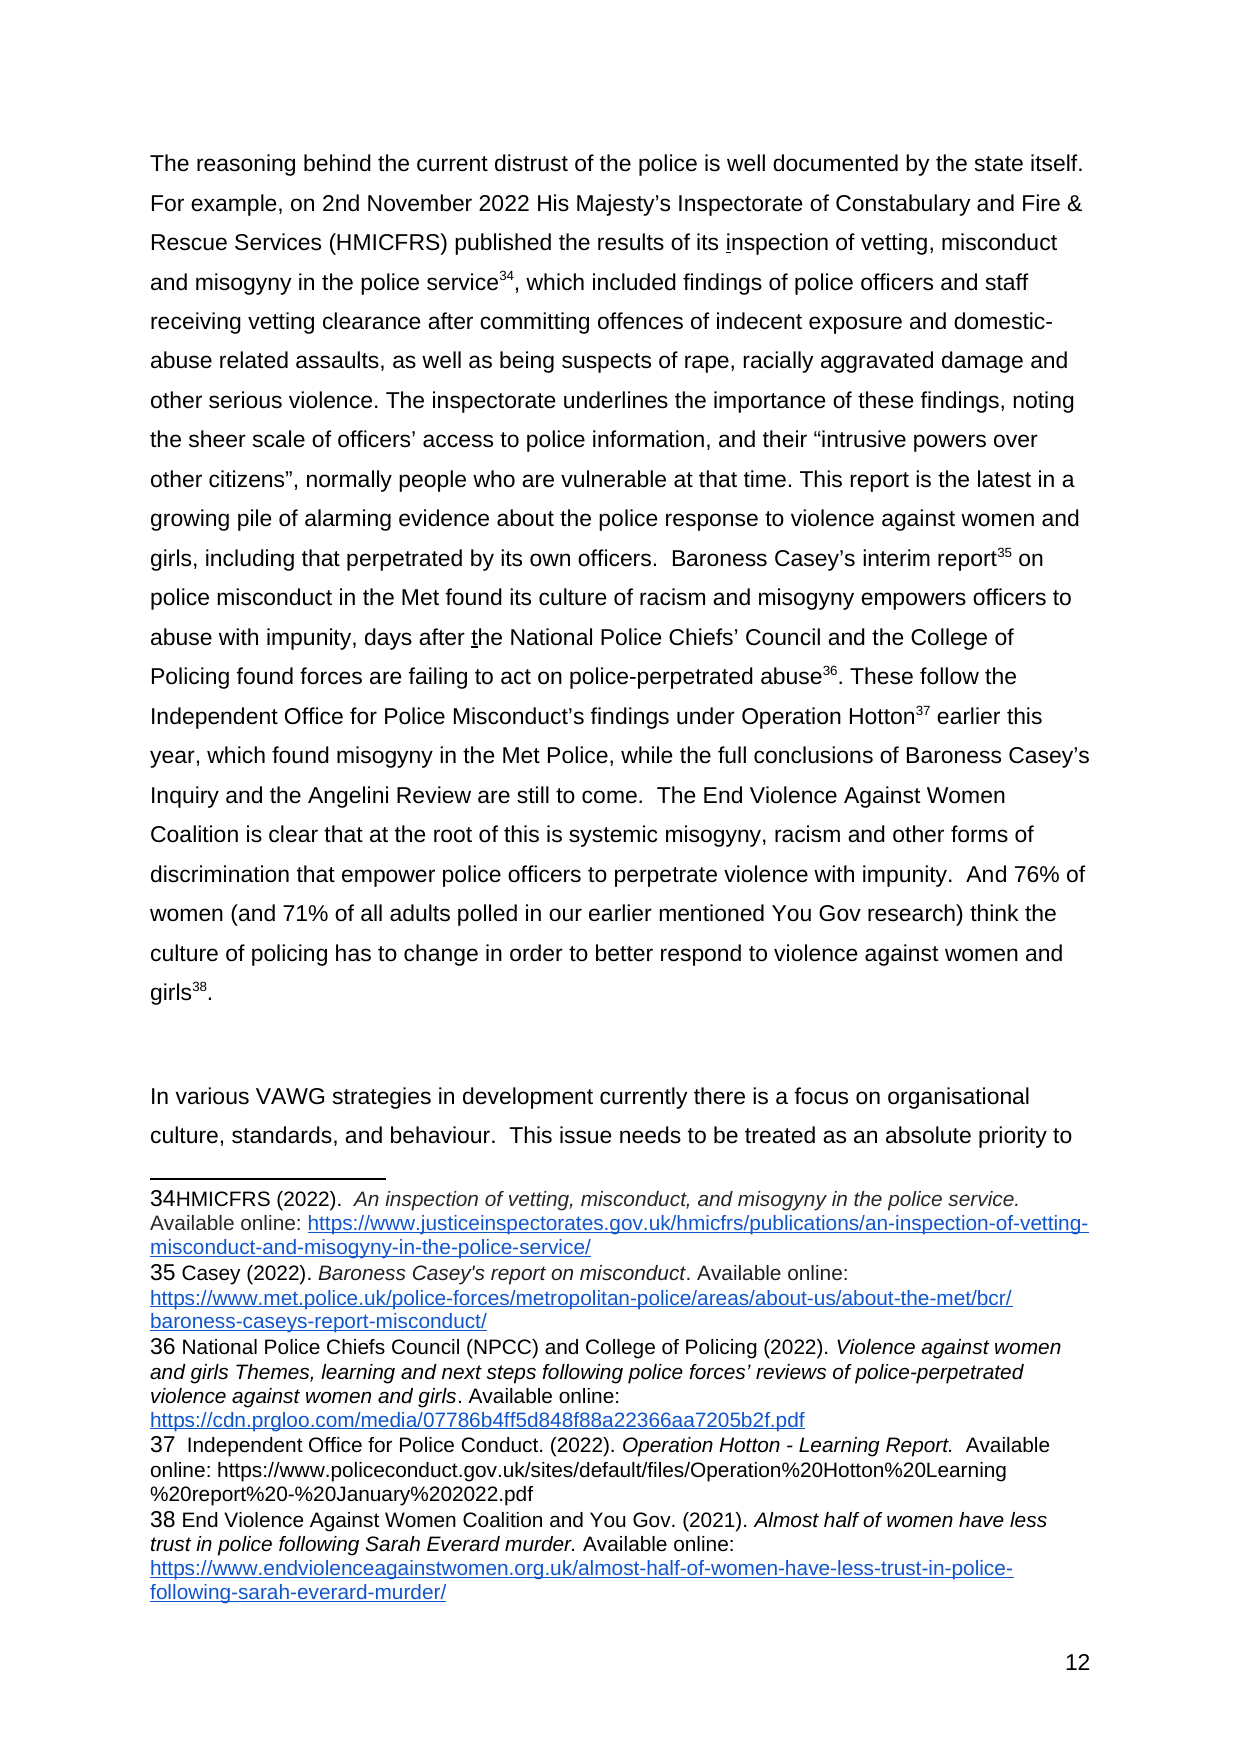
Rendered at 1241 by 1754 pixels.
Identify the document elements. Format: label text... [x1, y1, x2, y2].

text The reasoning behind the current distrust of the police is well documented by the state itself. For example, on 2nd November 2022 His Majesty’s Inspectorate of Constabulary and Fire & Rescue Services (HMICFRS) published the results of its inspection of vetting, misconduct and misogyny in the police service, which included findings of police officers and staff receiving vetting clearance after committing offences of indecent exposure and domestic-abuse related assaults, as well as being suspects of rape, racially aggravated damage and other serious violence. The inspectorate underlines the importance of these findings, noting the sheer scale of officers’ access to police information, and their “intrusive powers over other citizens”, normally people who are vulnerable at that time. This report is the latest in a growing pile of alarming evidence about the police response to violence against women and girls, including that perpetrated by its own officers. Baroness Casey’s interim report on police misconduct in the Met found its culture of racism and misogyny empowers officers to abuse with impunity, days after the National Police Chiefs’ Council and the College of Policing found forces are failing to act on police-perpetrated abuse. These follow the Independent Office for Police Misconduct’s findings under Operation Hotton earlier this year, which found misogyny in the Met Police, while the full conclusions of Baroness Casey’s Inquiry and the Angelini Review are still to come. The End Violence Against Women Coalition is clear that at the root of this is systemic misogyny, racism and other forms of discrimination that empower police officers to perpetrate violence with impunity. And 76% of women (and 71% of all adults polled in our earlier mentioned You Gov research) think the culture of policing has to change in order to better respond to violence against women and girls. [150, 768, 1090, 1005]
text In various VAWG strategies in development currently there is a focus on organisational culture, standards, and behaviour. This issue needs to be treated as an absolute priority to address trust and confidence issues with far more robust procedures in place to deal with officers when they offend. Policing leaders must all work urgently to eradicate harmful workplace cultures which we know normalises violence against women and girls. The data does not point to isolated cases but systemic issues, with one woman a week reporting domestic abuse by a police officer and a super-complaint highlighting systemic failures to hold officers accountable. [150, 1083, 1090, 1149]
text The reasoning behind the current distrust of the police is well documented by the state itself. For example, on 2nd November 2022 His Majesty’s Inspectorate of Constabulary and Fire & Rescue Services (HMICFRS) published the results of its inspection of vetting, misconduct and misogyny in the police service, which included findings of police officers and staff receiving vetting clearance after committing offences of indecent exposure and domestic-abuse related assaults, as well as being suspects of rape, racially aggravated damage and other serious violence. The inspectorate underlines the importance of these findings, noting the sheer scale of officers’ access to police information, and their “intrusive powers over other citizens”, normally people who are vulnerable at that time. This report is the latest in a growing pile of alarming evidence about the police response to violence against women and girls, including that perpetrated by its own officers. Baroness Casey’s interim report on police misconduct in the Met found its culture of racism and misogyny empowers officers to abuse with impunity, days after the National Police Chiefs’ Council and the College of Policing found forces are failing to act on police-perpetrated abuse. These follow the Independent Office for Police Misconduct’s findings under Operation Hotton earlier this year, which found misogyny in the Met Police, while the full conclusions of Baroness Casey’s Inquiry and the Angelini Review are still to come. The End Violence Against Women Coalition is clear that at the root of this is systemic misogyny, racism and other forms of discrimination that empower police officers to perpetrate violence with impunity. And 76% of women (and 71% of all adults polled in our earlier mentioned You Gov research) think the culture of policing has to change in order to better respond to violence against women and girls. [150, 150, 1090, 742]
